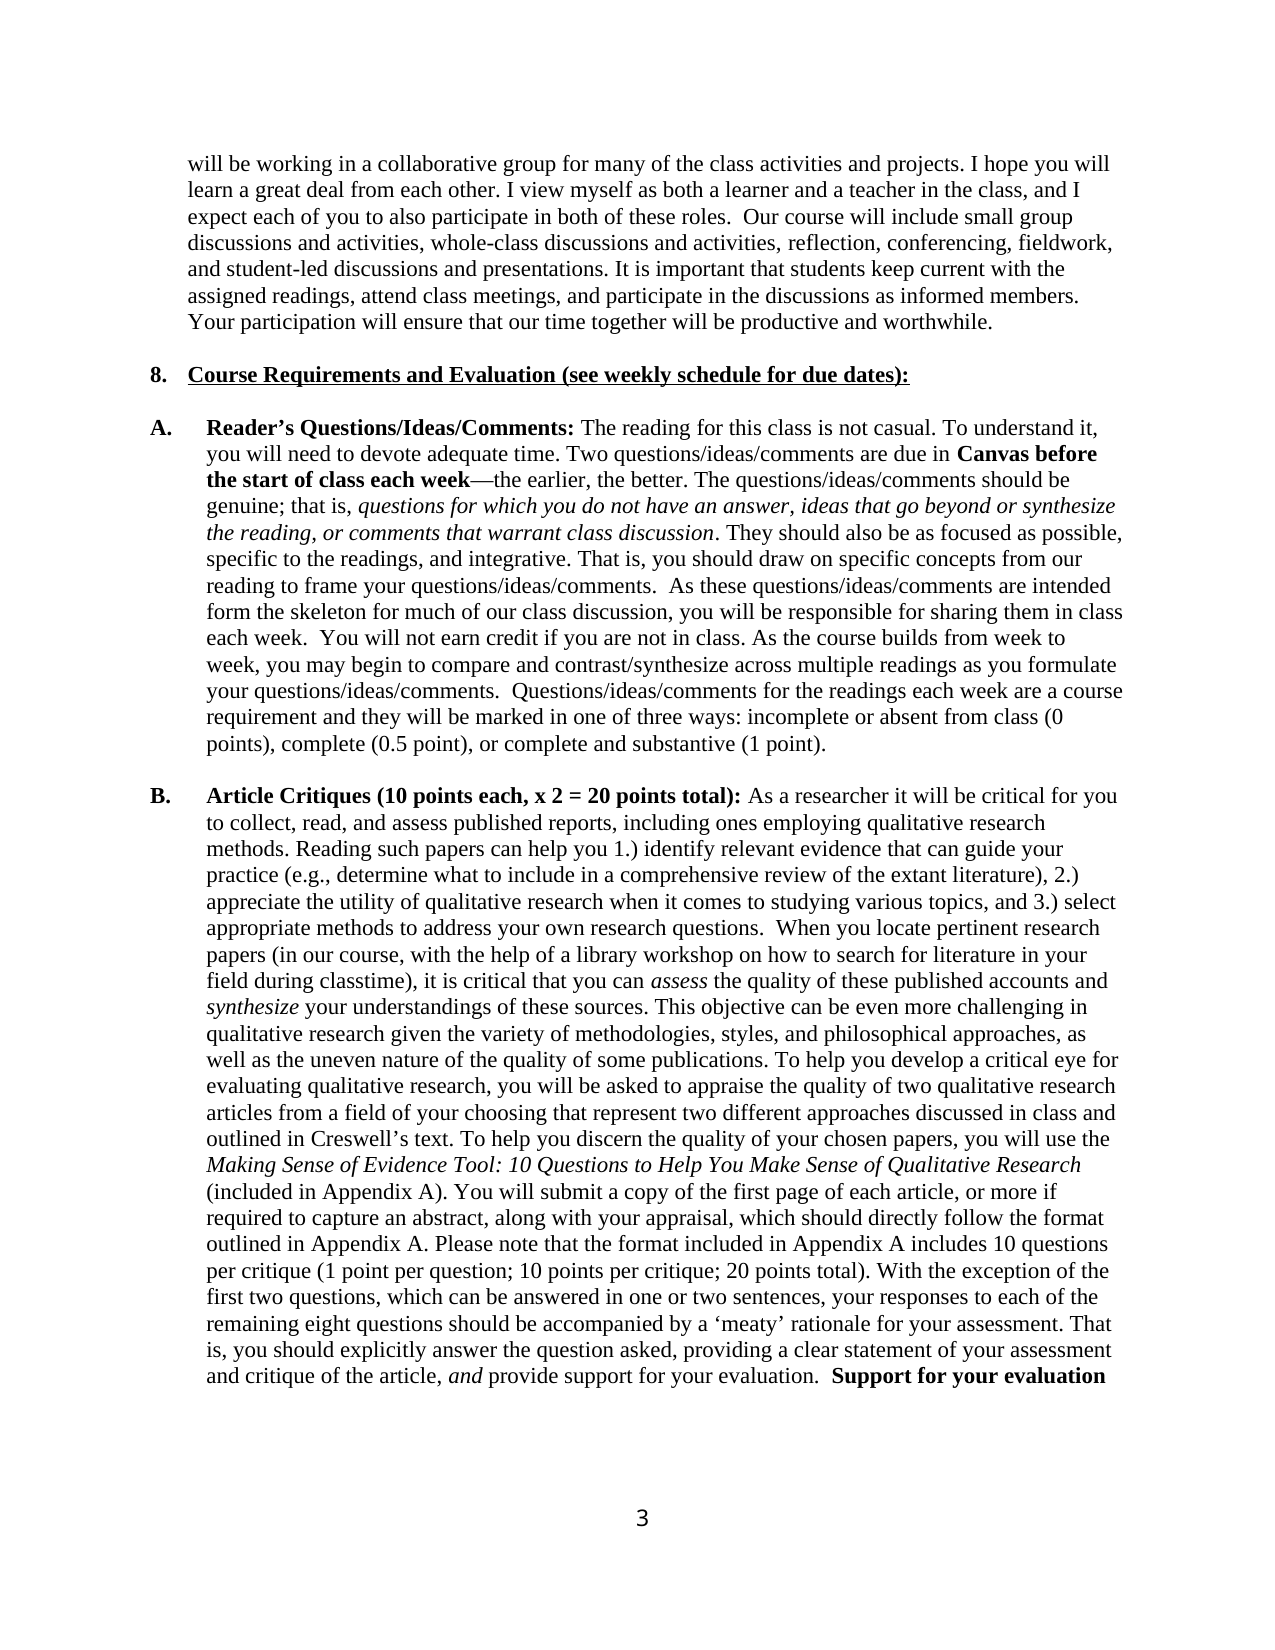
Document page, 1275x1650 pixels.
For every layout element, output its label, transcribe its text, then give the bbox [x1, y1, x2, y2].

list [150, 782, 1125, 1389]
list Course Requirements and Evaluation (see weekly schedule for due dates): [150, 361, 1125, 387]
list Reader’s Questions/Ideas/Comments: The reading for this class is not casual. To understand it, you will need to devote adequate time. Two questions/ideas/comments are due in Canvas before the start of class each week—the earlier, the better. The questions/ideas/comments should be genuine; that is, questions for which you do not have an answer, ideas that go beyond or synthesize the reading, or comments that warrant class discussion. They should also be as focused as possible, specific to the readings, and integrative. That is, you should draw on specific concepts from our reading to frame your questions/ideas/comments. As these questions/ideas/comments are intended form the skeleton for much of our class discussion, you will be responsible for sharing them in class each week. You will not earn credit if you are not in class. As the course builds from week to week, you may begin to compare and contrast/synthesize across multiple readings as you formulate your questions/ideas/comments. Questions/ideas/comments for the readings each week are a course requirement and they will be marked in one of three ways: incomplete or absent from class (0 points), complete (0.5 point), or complete and substantive (1 point). [150, 413, 1125, 756]
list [150, 150, 1125, 334]
